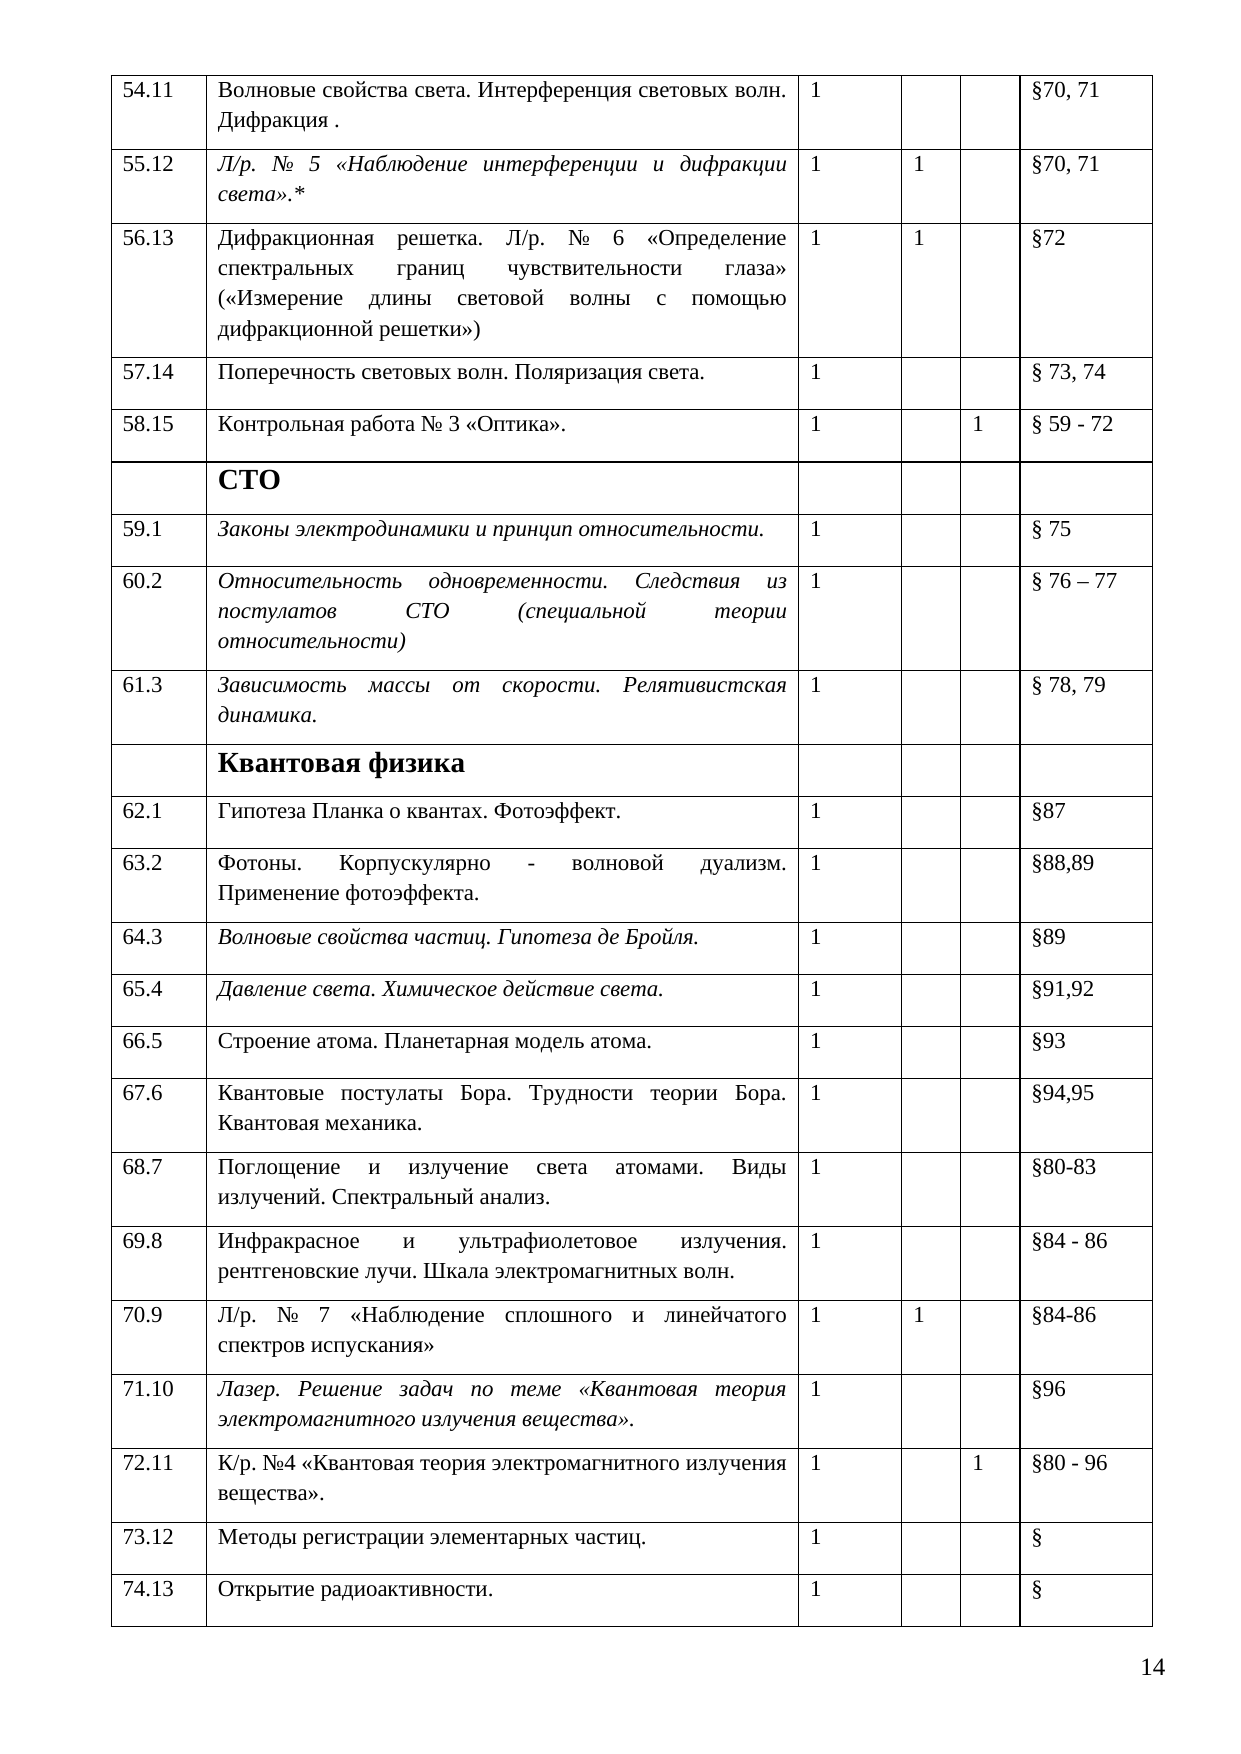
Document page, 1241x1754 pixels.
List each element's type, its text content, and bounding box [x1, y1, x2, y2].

table_cell 1 [799, 797, 901, 848]
table_cell 56.13 [112, 224, 206, 357]
table_cell 1 [902, 1301, 960, 1374]
table_cell [112, 463, 206, 513]
table_cell 1 [799, 76, 901, 149]
table_cell [961, 797, 1019, 848]
table_cell 1 [799, 671, 901, 744]
table_cell §80 - 96 [1021, 1449, 1152, 1522]
table_cell [799, 463, 901, 513]
table_cell [902, 745, 960, 796]
table_cell [961, 1153, 1019, 1226]
table_cell [961, 1027, 1019, 1078]
table_cell [961, 1227, 1019, 1300]
table_cell Открытие радиоактивности. [207, 1575, 798, 1626]
table_cell [902, 671, 960, 744]
table_cell [902, 1375, 960, 1448]
table_cell 1 [799, 1301, 901, 1374]
table_cell [961, 1575, 1019, 1626]
table_cell 1 [961, 1449, 1019, 1522]
table_cell [902, 1227, 960, 1300]
table_cell 1 [902, 150, 960, 223]
table_cell § [1021, 1575, 1152, 1626]
table_cell 57.14 [112, 358, 206, 409]
table_cell §70, 71 [1021, 150, 1152, 223]
table_cell Давление света. Химическое действие света. [207, 975, 798, 1026]
table_cell 72.11 [112, 1449, 206, 1522]
table_cell § 75 [1021, 515, 1152, 566]
table_cell [961, 1523, 1019, 1574]
table_cell [961, 358, 1019, 409]
table_cell §94,95 [1021, 1079, 1152, 1152]
table_cell §93 [1021, 1027, 1152, 1078]
table_cell § 78, 79 [1021, 671, 1152, 744]
table_cell Квантовая физика [207, 745, 798, 796]
table_cell 74.13 [112, 1575, 206, 1626]
table_cell [961, 975, 1019, 1026]
table_cell СТО [207, 463, 798, 513]
table_cell Волновые свойства частиц. Гипотеза де Бройля. [207, 923, 798, 974]
table_cell 1 [799, 410, 901, 461]
table_cell [961, 224, 1019, 357]
table_cell Л/р. № 5 «Наблюдение интерференции и дифракции света».* [207, 150, 798, 223]
table_cell [961, 849, 1019, 922]
table_cell 1 [799, 923, 901, 974]
table_cell [961, 463, 1019, 513]
table_cell 1 [799, 224, 901, 357]
table_cell Зависимость массы от скорости. Релятивистская динамика. [207, 671, 798, 744]
table_cell 65.4 [112, 975, 206, 1026]
table_cell Фотоны. Корпускулярно - волновой дуализм. Применение фотоэффекта. [207, 849, 798, 922]
table_cell [961, 1301, 1019, 1374]
table_cell Поперечность световых волн. Поляризация света. [207, 358, 798, 409]
table_cell 1 [799, 150, 901, 223]
table_cell 59.1 [112, 515, 206, 566]
table_cell 67.6 [112, 1079, 206, 1152]
table_cell 63.2 [112, 849, 206, 922]
table_cell Относительность одновременности. Следствия из постулатов СТО (специальной теории относительности) [207, 567, 798, 670]
table_cell [1021, 463, 1152, 513]
table_cell 68.7 [112, 1153, 206, 1226]
table_cell [902, 923, 960, 974]
table_cell [961, 1079, 1019, 1152]
table_cell Законы электродинамики и принцип относительности. [207, 515, 798, 566]
table_cell 58.15 [112, 410, 206, 461]
table_cell 1 [961, 410, 1019, 461]
table_cell [902, 1027, 960, 1078]
table_cell 73.12 [112, 1523, 206, 1574]
table_cell Методы регистрации элементарных частиц. [207, 1523, 798, 1574]
table_cell 66.5 [112, 1027, 206, 1078]
table_cell §89 [1021, 923, 1152, 974]
table_cell 1 [799, 1375, 901, 1448]
table_cell 1 [799, 1079, 901, 1152]
table_cell [961, 745, 1019, 796]
table_cell [961, 1375, 1019, 1448]
table_cell [902, 1523, 960, 1574]
table_cell [902, 1575, 960, 1626]
table_cell [961, 923, 1019, 974]
table_cell Дифракционная решетка. Л/р. № 6 «Определение спектральных границ чувствительности глаза» («Измерение длины световой волны с помощью дифракционной решетки») [207, 224, 798, 357]
table_cell 54.11 [112, 76, 206, 149]
table_cell Поглощение и излучение света атомами. Виды излучений. Спектральный анализ. [207, 1153, 798, 1226]
table_cell [961, 150, 1019, 223]
table_cell [902, 76, 960, 149]
table_cell [961, 567, 1019, 670]
table_cell 1 [799, 1575, 901, 1626]
table_cell [902, 567, 960, 670]
table_cell Гипотеза Планка о квантах. Фотоэффект. [207, 797, 798, 848]
table_cell 62.1 [112, 797, 206, 848]
table_cell 1 [799, 1523, 901, 1574]
table_cell [902, 358, 960, 409]
table_cell §96 [1021, 1375, 1152, 1448]
table_cell 1 [799, 1449, 901, 1522]
table_cell 70.9 [112, 1301, 206, 1374]
table_cell [961, 515, 1019, 566]
table_cell [799, 745, 901, 796]
table_cell §70, 71 [1021, 76, 1152, 149]
table_cell 64.3 [112, 923, 206, 974]
table_cell [1021, 745, 1152, 796]
table_cell Строение атома. Планетарная модель атома. [207, 1027, 798, 1078]
table_cell [902, 1079, 960, 1152]
table_cell § 59 - 72 [1021, 410, 1152, 461]
table_cell §87 [1021, 797, 1152, 848]
table_cell [902, 975, 960, 1026]
table_cell 1 [799, 1153, 901, 1226]
table_cell Л/р. № 7 «Наблюдение сплошного и линейчатого спектров испускания» [207, 1301, 798, 1374]
table_cell 1 [799, 567, 901, 670]
table_cell Инфракрасное и ультрафиолетовое излучения. рентгеновские лучи. Шкала электромагнитных волн. [207, 1227, 798, 1300]
table_cell § 76 – 77 [1021, 567, 1152, 670]
table_cell 1 [799, 1027, 901, 1078]
table_cell §84 - 86 [1021, 1227, 1152, 1300]
table_cell [902, 410, 960, 461]
table_cell 71.10 [112, 1375, 206, 1448]
table_cell [902, 515, 960, 566]
table_cell [902, 1449, 960, 1522]
table_cell Контрольная работа № 3 «Оптика». [207, 410, 798, 461]
table_cell 1 [799, 358, 901, 409]
table_cell [961, 671, 1019, 744]
table_cell Квантовые постулаты Бора. Трудности теории Бора. Квантовая механика. [207, 1079, 798, 1152]
table_cell [112, 745, 206, 796]
table_cell 1 [799, 1227, 901, 1300]
table_cell Волновые свойства света. Интерференция световых волн. Дифракция . [207, 76, 798, 149]
table_cell 69.8 [112, 1227, 206, 1300]
table_cell §80-83 [1021, 1153, 1152, 1226]
table_cell §88,89 [1021, 849, 1152, 922]
table_cell 1 [799, 849, 901, 922]
table_cell К/р. №4 «Квантовая теория электромагнитного излучения вещества». [207, 1449, 798, 1522]
table_cell 1 [799, 515, 901, 566]
table_cell [961, 76, 1019, 149]
table_cell [902, 849, 960, 922]
table_cell 60.2 [112, 567, 206, 670]
table_cell 61.3 [112, 671, 206, 744]
table_cell 1 [799, 975, 901, 1026]
table_cell Лазер. Решение задач по теме «Квантовая теория электромагнитного излучения вещества». [207, 1375, 798, 1448]
table_cell 1 [902, 224, 960, 357]
table_cell §84-86 [1021, 1301, 1152, 1374]
table_cell § [1021, 1523, 1152, 1574]
table_cell §72 [1021, 224, 1152, 357]
table_cell [902, 463, 960, 513]
table_cell [902, 797, 960, 848]
table_cell § 73, 74 [1021, 358, 1152, 409]
table_cell 55.12 [112, 150, 206, 223]
table_cell [902, 1153, 960, 1226]
table_cell §91,92 [1021, 975, 1152, 1026]
